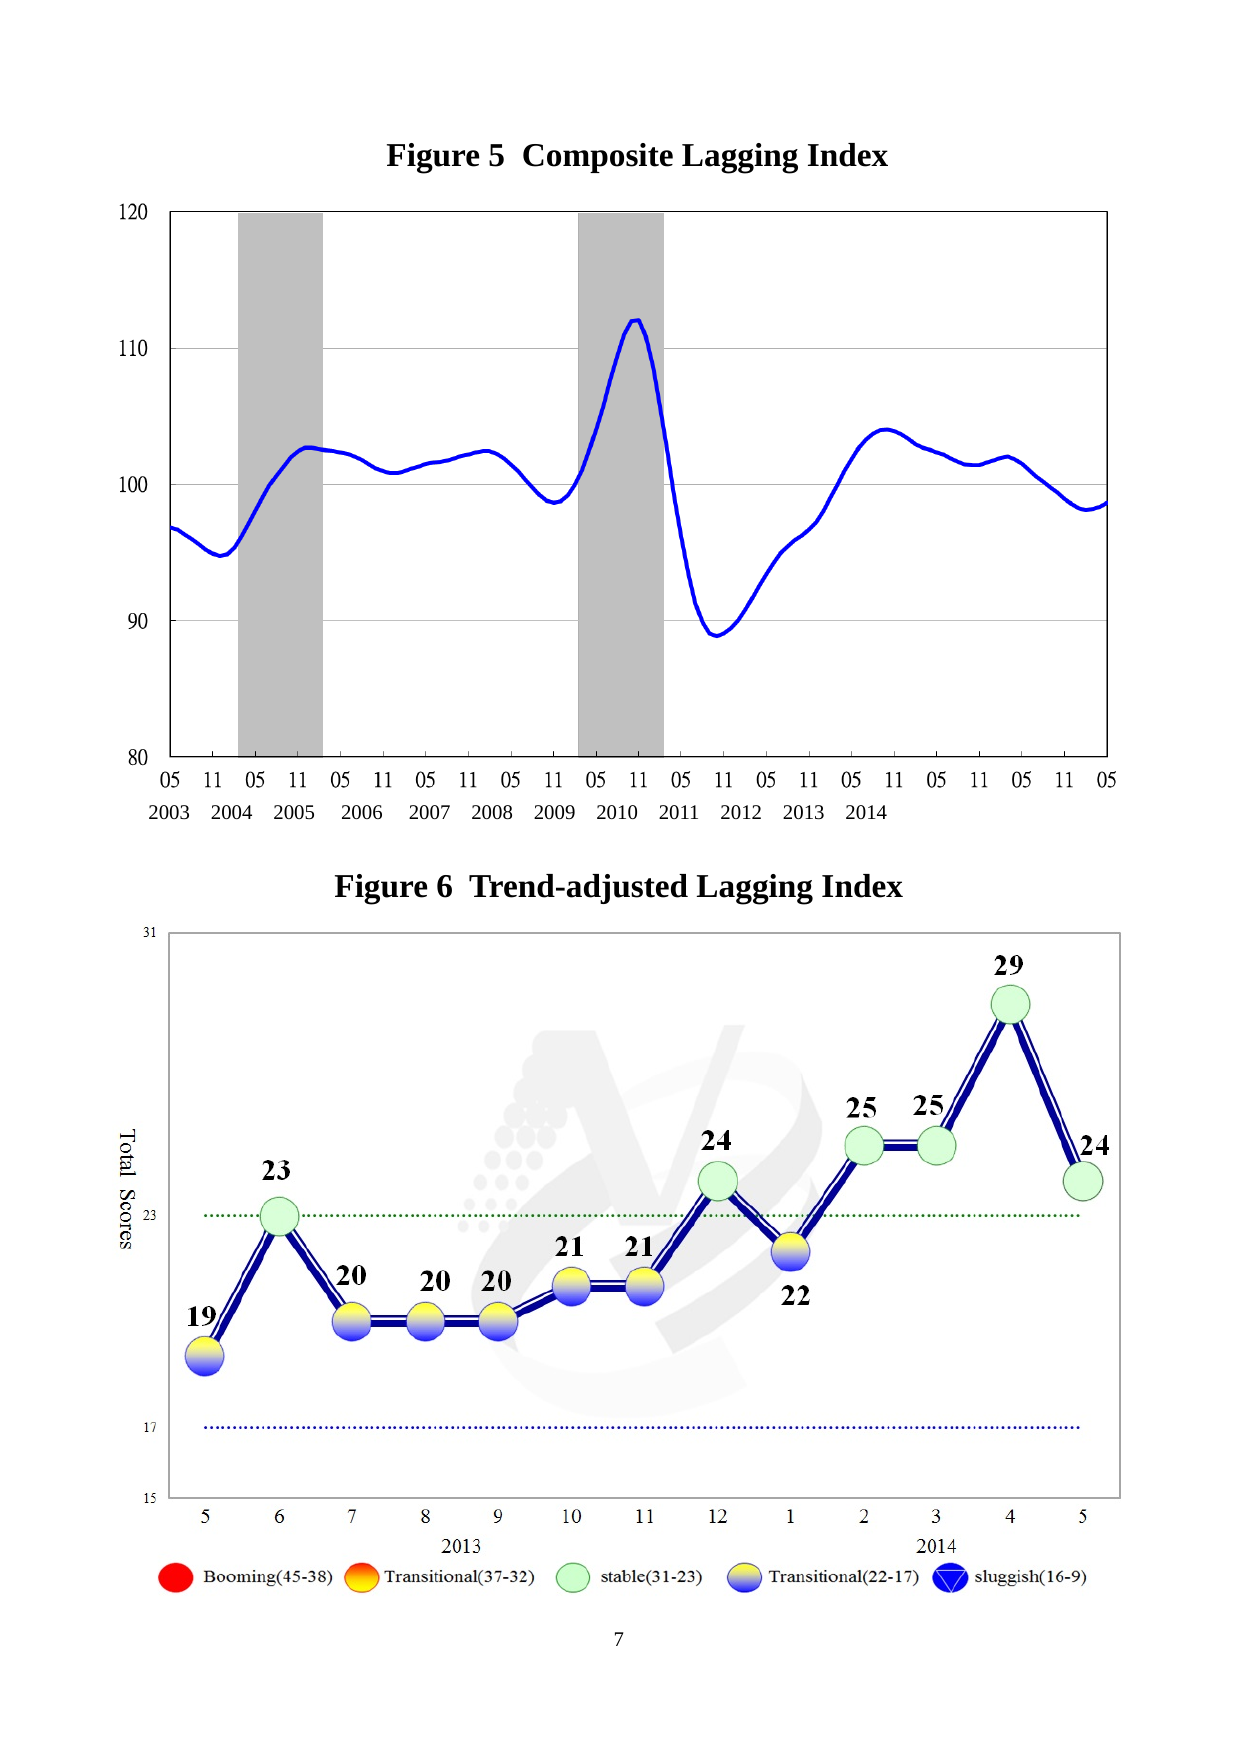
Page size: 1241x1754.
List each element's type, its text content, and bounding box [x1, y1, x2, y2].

picture [112, 191, 1125, 811]
text Figure 6 Trend-adjusted Lagging Index [112, 848, 1125, 922]
picture [112, 922, 1125, 1597]
text Figure 5 Composite Lagging Index [112, 116, 1125, 191]
